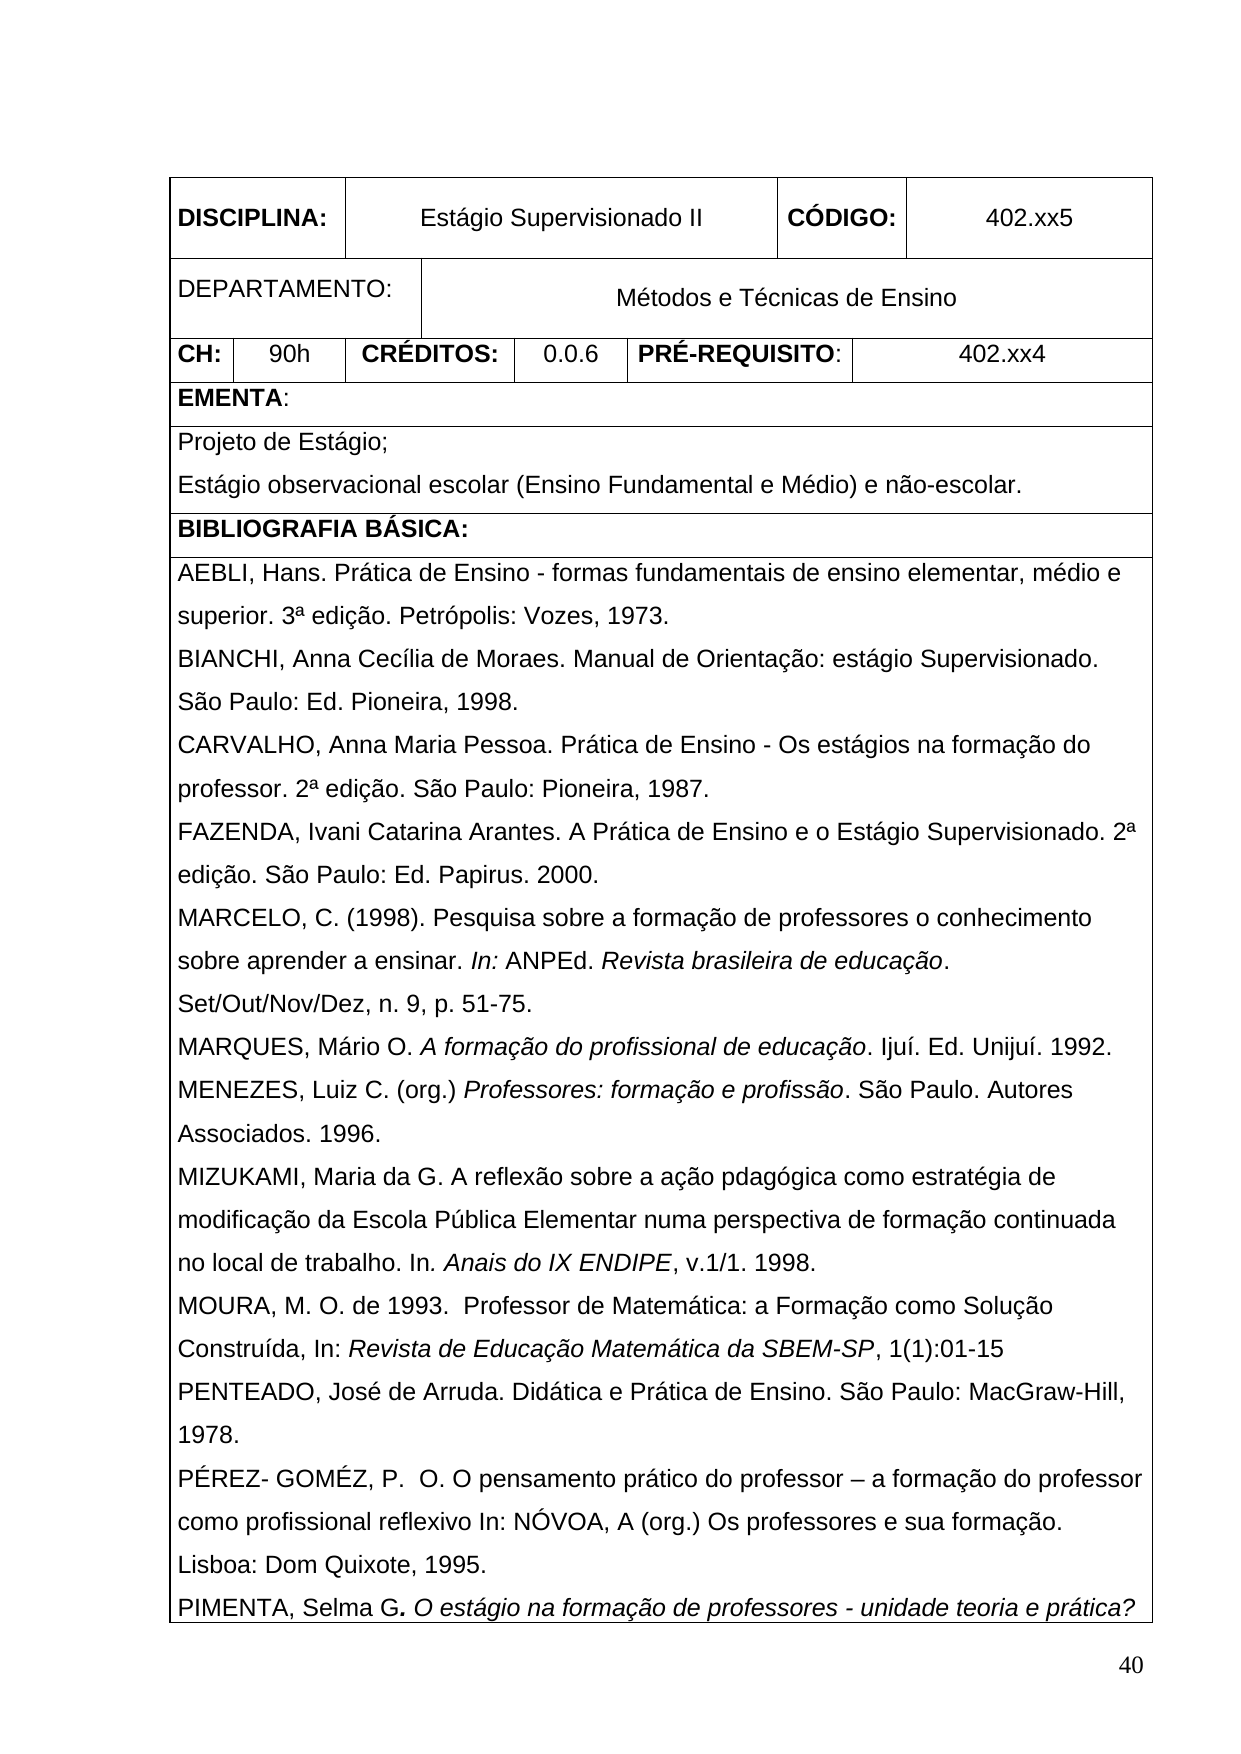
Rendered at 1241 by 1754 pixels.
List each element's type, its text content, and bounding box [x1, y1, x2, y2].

table_header EMENTA: [171, 383, 1152, 426]
table_header 90h [234, 339, 345, 382]
table_cell BIBLIOGRAFIA BÁSICA: [171, 514, 1152, 557]
table_cell Métodos e Técnicas de Ensino [422, 259, 1152, 338]
table_cell Projeto de Estágio; Estágio observacional escolar (Ensino Fundamental e Médio) e não-escolar. [171, 427, 1152, 513]
table_header DISCIPLINA: [171, 178, 345, 257]
table_header Estágio Supervisionado II [346, 178, 777, 257]
table_header CÓDIGO: [778, 178, 906, 257]
table_header CH: [171, 339, 233, 382]
table_header PRÉ-REQUISITO: [628, 339, 852, 382]
table_header 402.xx5 [907, 178, 1152, 257]
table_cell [171, 558, 1152, 1622]
table_header 0.0.6 [515, 339, 627, 382]
table_cell DEPARTAMENTO: [171, 259, 421, 338]
table_header CRÉDITOS: [346, 339, 514, 382]
table_header 402.xx4 [853, 339, 1152, 382]
